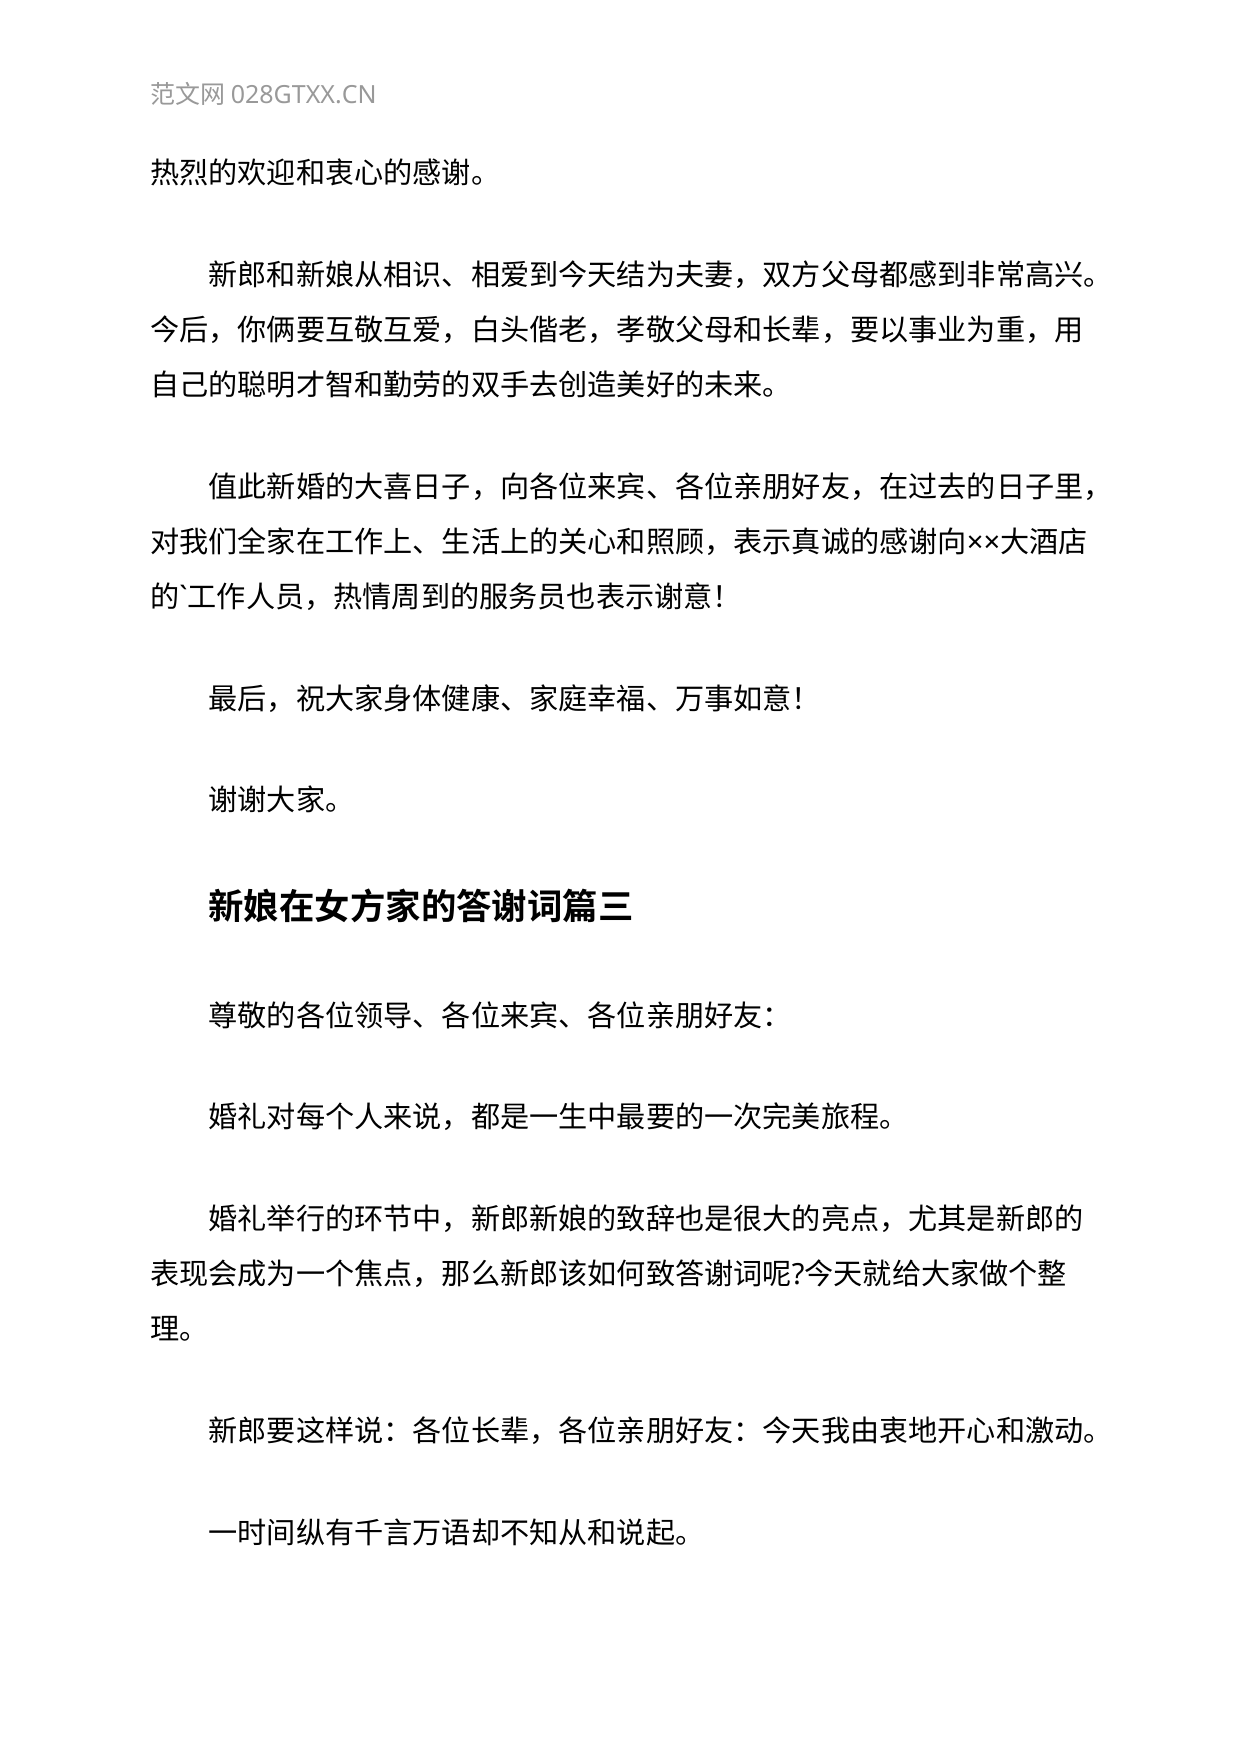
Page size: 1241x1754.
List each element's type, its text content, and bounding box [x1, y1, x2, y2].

text 值此新婚的大喜日子，向各位来宾、各位亲朋好友，在过去的日子里，对我们全家在工作上、生活上的关心和照顾，表示真诚的感谢向××大酒店的`工作人员，热情周到的服务员也表示谢意！ [150, 463, 1090, 616]
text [150, 150, 1090, 192]
text 新郎要这样说：各位长辈，各位亲朋好友：今天我由衷地开心和激动。 [150, 1407, 1090, 1450]
text 新娘在女方家的答谢词篇三 [150, 879, 1090, 930]
text 婚礼对每个人来说，都是一生中最要的一次完美旅程。 [150, 1094, 1090, 1136]
text 最后，祝大家身体健康、家庭幸福、万事如意！ [150, 675, 1090, 717]
text 一时间纵有千言万语却不知从和说起。 [150, 1509, 1090, 1551]
text 新郎和新娘从相识、相爱到今天结为夫妻，双方父母都感到非常高兴。今后，你俩要互敬互爱，白头偕老，孝敬父母和长辈，要以事业为重，用自己的聪明才智和勤劳的双手去创造美好的未来。 [150, 252, 1090, 404]
text 婚礼举行的环节中，新郎新娘的致辞也是很大的亮点，尤其是新郎的表现会成为一个焦点，那么新郎该如何致答谢词呢?今天就给大家做个整理。 [150, 1196, 1090, 1348]
text 尊敬的各位领导、各位来宾、各位亲朋好友： [150, 992, 1090, 1034]
text 谢谢大家。 [150, 777, 1090, 819]
